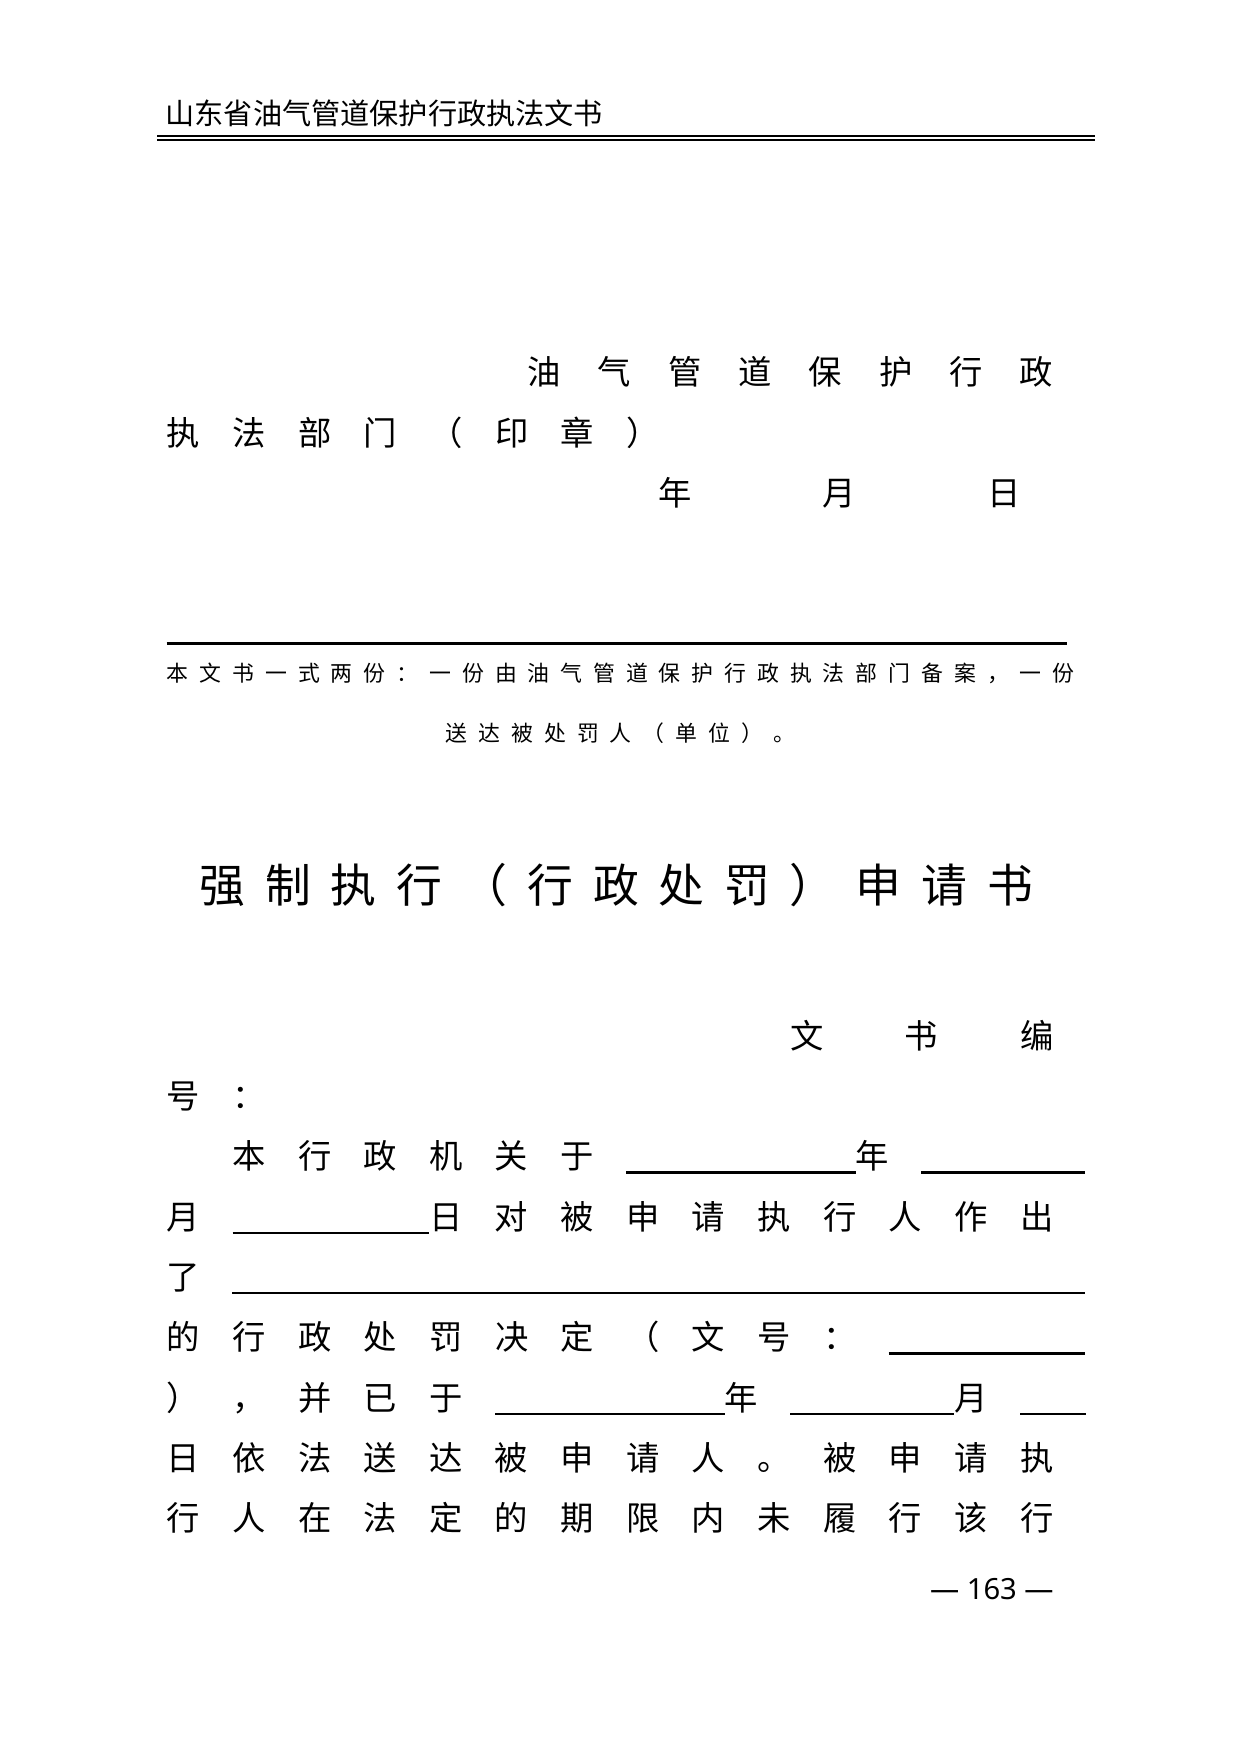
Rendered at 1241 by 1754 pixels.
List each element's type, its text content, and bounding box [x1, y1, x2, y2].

text 文书编号： [167, 1003, 1085, 1124]
subtitle 强制执行（行政处罚）申请书 [167, 822, 1085, 943]
text 年 月 日 [167, 461, 1085, 521]
text 油气管道保护行政执法部门（印章） [167, 340, 1085, 461]
text 本文书一式两份：一份由油气管道保护行政执法部门备案，一份送达被处罚人（单位）。 [167, 642, 1085, 762]
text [167, 1124, 1085, 1546]
